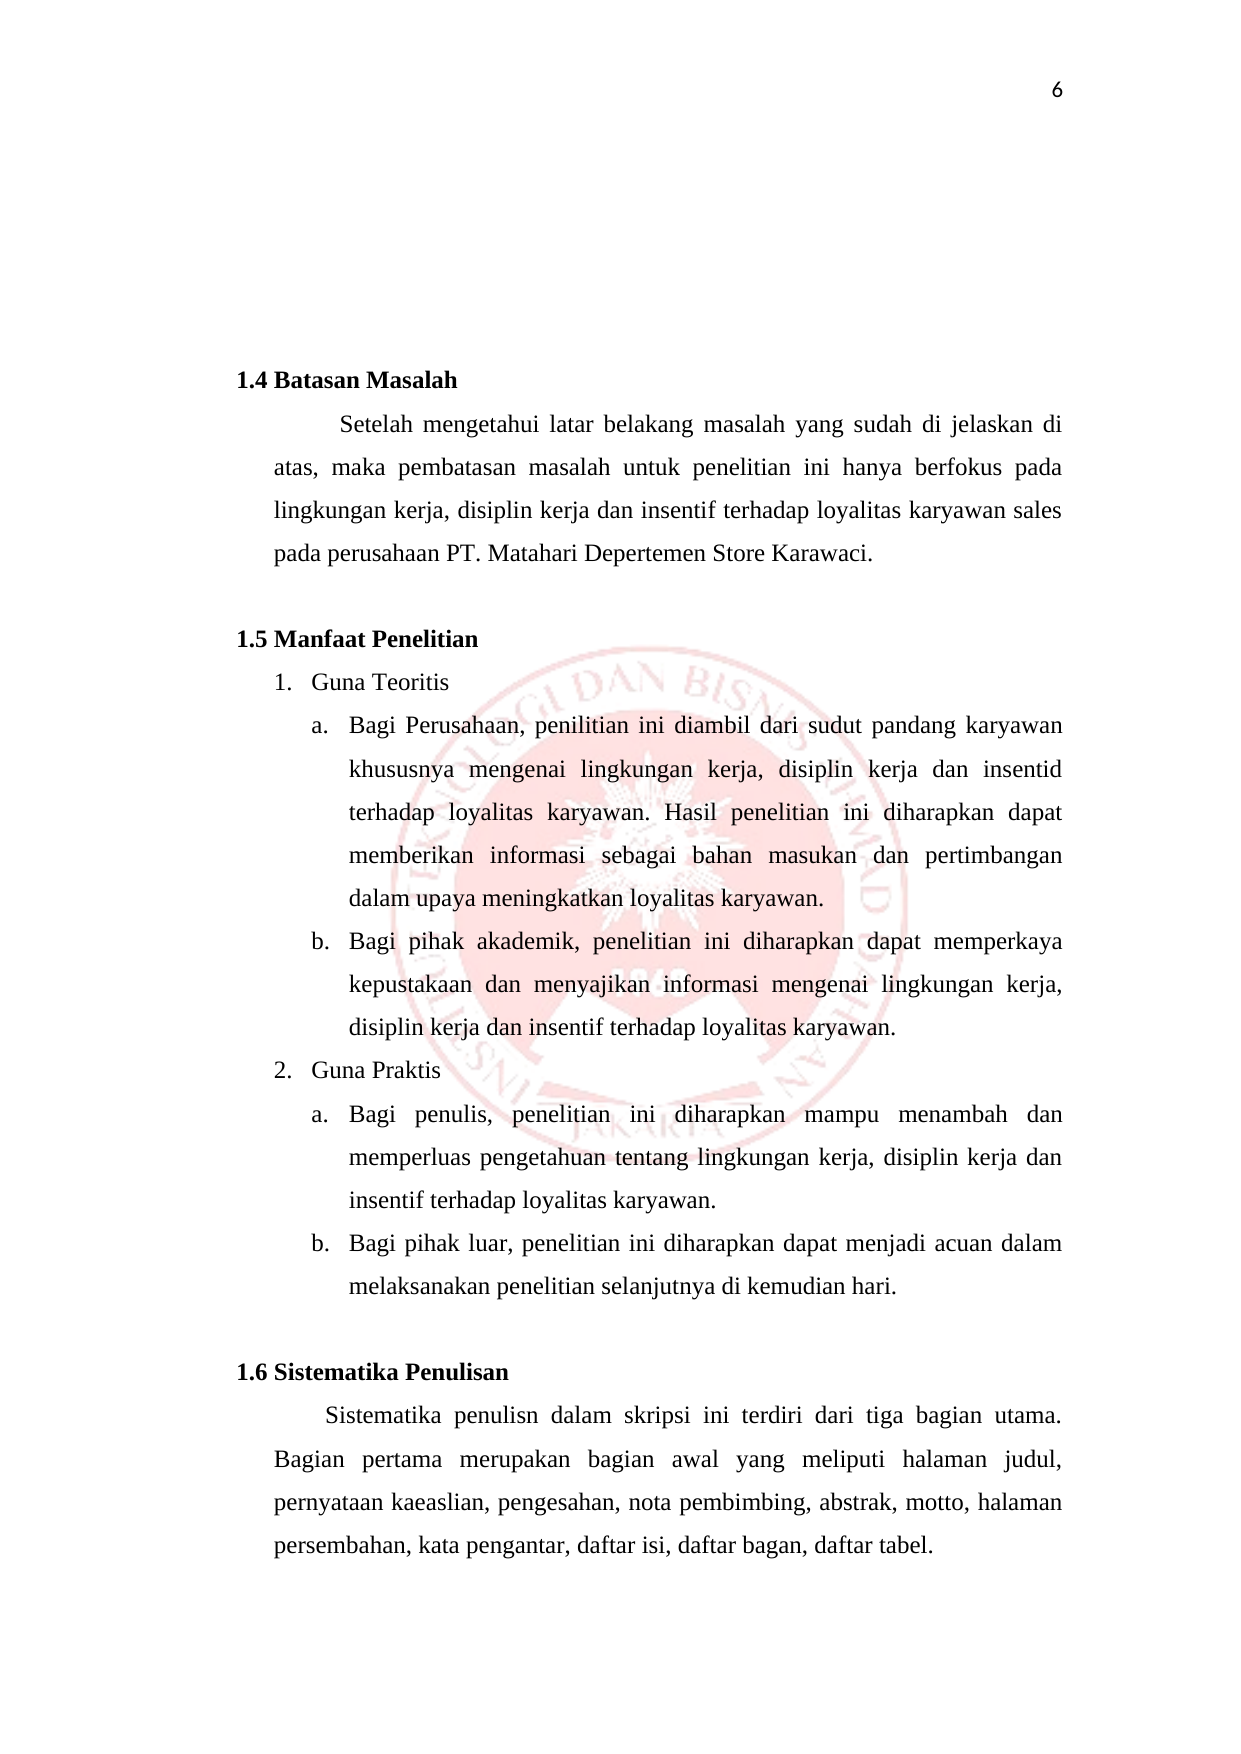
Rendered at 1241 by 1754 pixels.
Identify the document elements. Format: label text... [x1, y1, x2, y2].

list Guna Teoritis [274, 667, 1063, 696]
list Sistematika Penulisan [236, 1357, 1063, 1386]
list Bagi pihak akademik, penelitian ini diharapkan dapat memperkaya kepustakaan dan menyajikan informasi mengenai lingkungan kerja, disiplin kerja dan insentif terhadap loyalitas karyawan. [311, 926, 1063, 1041]
list Guna Praktis [274, 1056, 1063, 1084]
list Bagi penulis, penelitian ini diharapkan mampu menambah dan memperluas pengetahuan tentang lingkungan kerja, disiplin kerja dan insentif terhadap loyalitas karyawan. [311, 1099, 1063, 1214]
list Sistematika penulisn dalam skripsi ini terdiri dari tiga bagian utama. Bagian pertama merupakan bagian awal yang meliputi halaman judul, pernyataan kaeaslian, pengesahan, nota pembimbing, abstrak, motto, halaman persembahan, kata pengantar, daftar isi, daftar bagan, daftar tabel. [274, 1401, 1063, 1559]
list Bagi Perusahaan, penilitian ini diambil dari sudut pandang karyawan khususnya mengenai lingkungan kerja, disiplin kerja dan insentid terhadap loyalitas karyawan. Hasil penelitian ini diharapkan dapat memberikan informasi sebagai bahan masukan dan pertimbangan dalam upaya meningkatkan loyalitas karyawan. [311, 711, 1063, 912]
list Batasan Masalah [236, 366, 1063, 394]
list Bagi pihak luar, penelitian ini diharapkan dapat menjadi acuan dalam melaksanakan penelitian selanjutnya di kemudian hari. [311, 1228, 1063, 1300]
list Manfaat Penelitian [236, 624, 1063, 653]
list Setelah mengetahui latar belakang masalah yang sudah di jelaskan di atas, maka pembatasan masalah untuk penelitian ini hanya berfokus pada lingkungan kerja, disiplin kerja dan insentif terhadap loyalitas karyawan sales pada perusahaan PT. Matahari Depertemen Store Karawaci. [274, 409, 1063, 567]
